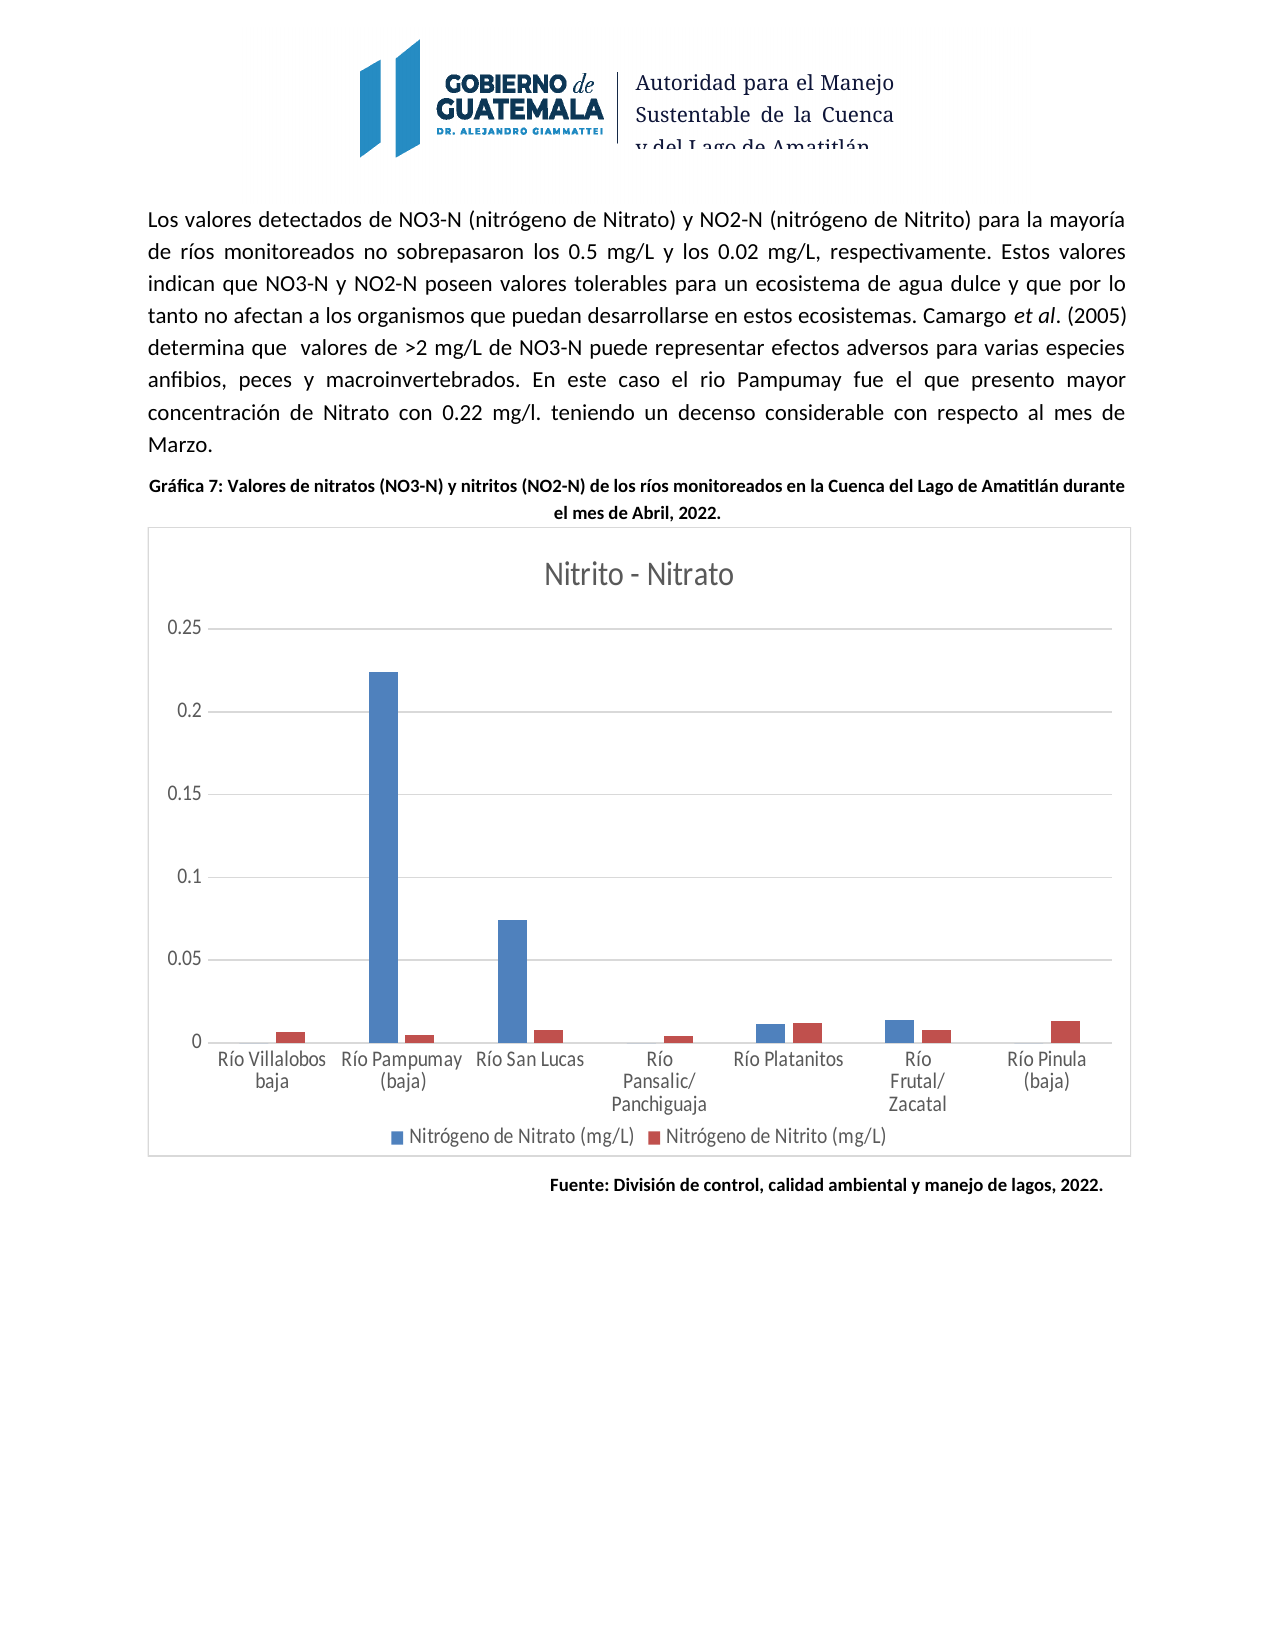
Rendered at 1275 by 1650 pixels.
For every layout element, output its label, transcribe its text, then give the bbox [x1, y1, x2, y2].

text Los valores detectados de NO3-N (nitrógeno de Nitrato) y NO2-N (nitrógeno de Nitrito) para la mayoría de ríos monitoreados no sobrepasaron los 0.5 mg/L y los 0.02 mg/L, respectivamente. Estos valores indican que NO3-N y NO2-N poseen valores tolerables para un ecosistema de agua dulce y que por lo tanto no afectan a los organismos que puedan desarrollarse en estos ecosistemas. Camargo et al. (2005) determina que valores de >2 mg/L de NO3-N puede representar efectos adversos para varias especies anfibios, peces y macroinvertebrados. En este caso el rio Pampumay fue el que presento mayor concentración de Nitrato con 0.22 mg/l. teniendo un decenso considerable con respecto al mes de Marzo. [148, 205, 1127, 458]
text Fuente: División de control, calidad ambiental y manejo de lagos, 2022. [148, 1173, 1127, 1196]
picture [239, 27, 1033, 204]
text Gráfica 7: Valores de nitratos (NO3-N) y nitritos (NO2-N) de los ríos monitoreados en la Cuenca del Lago de Amatitlán durante el mes de Abril, 2022. [148, 475, 1127, 524]
